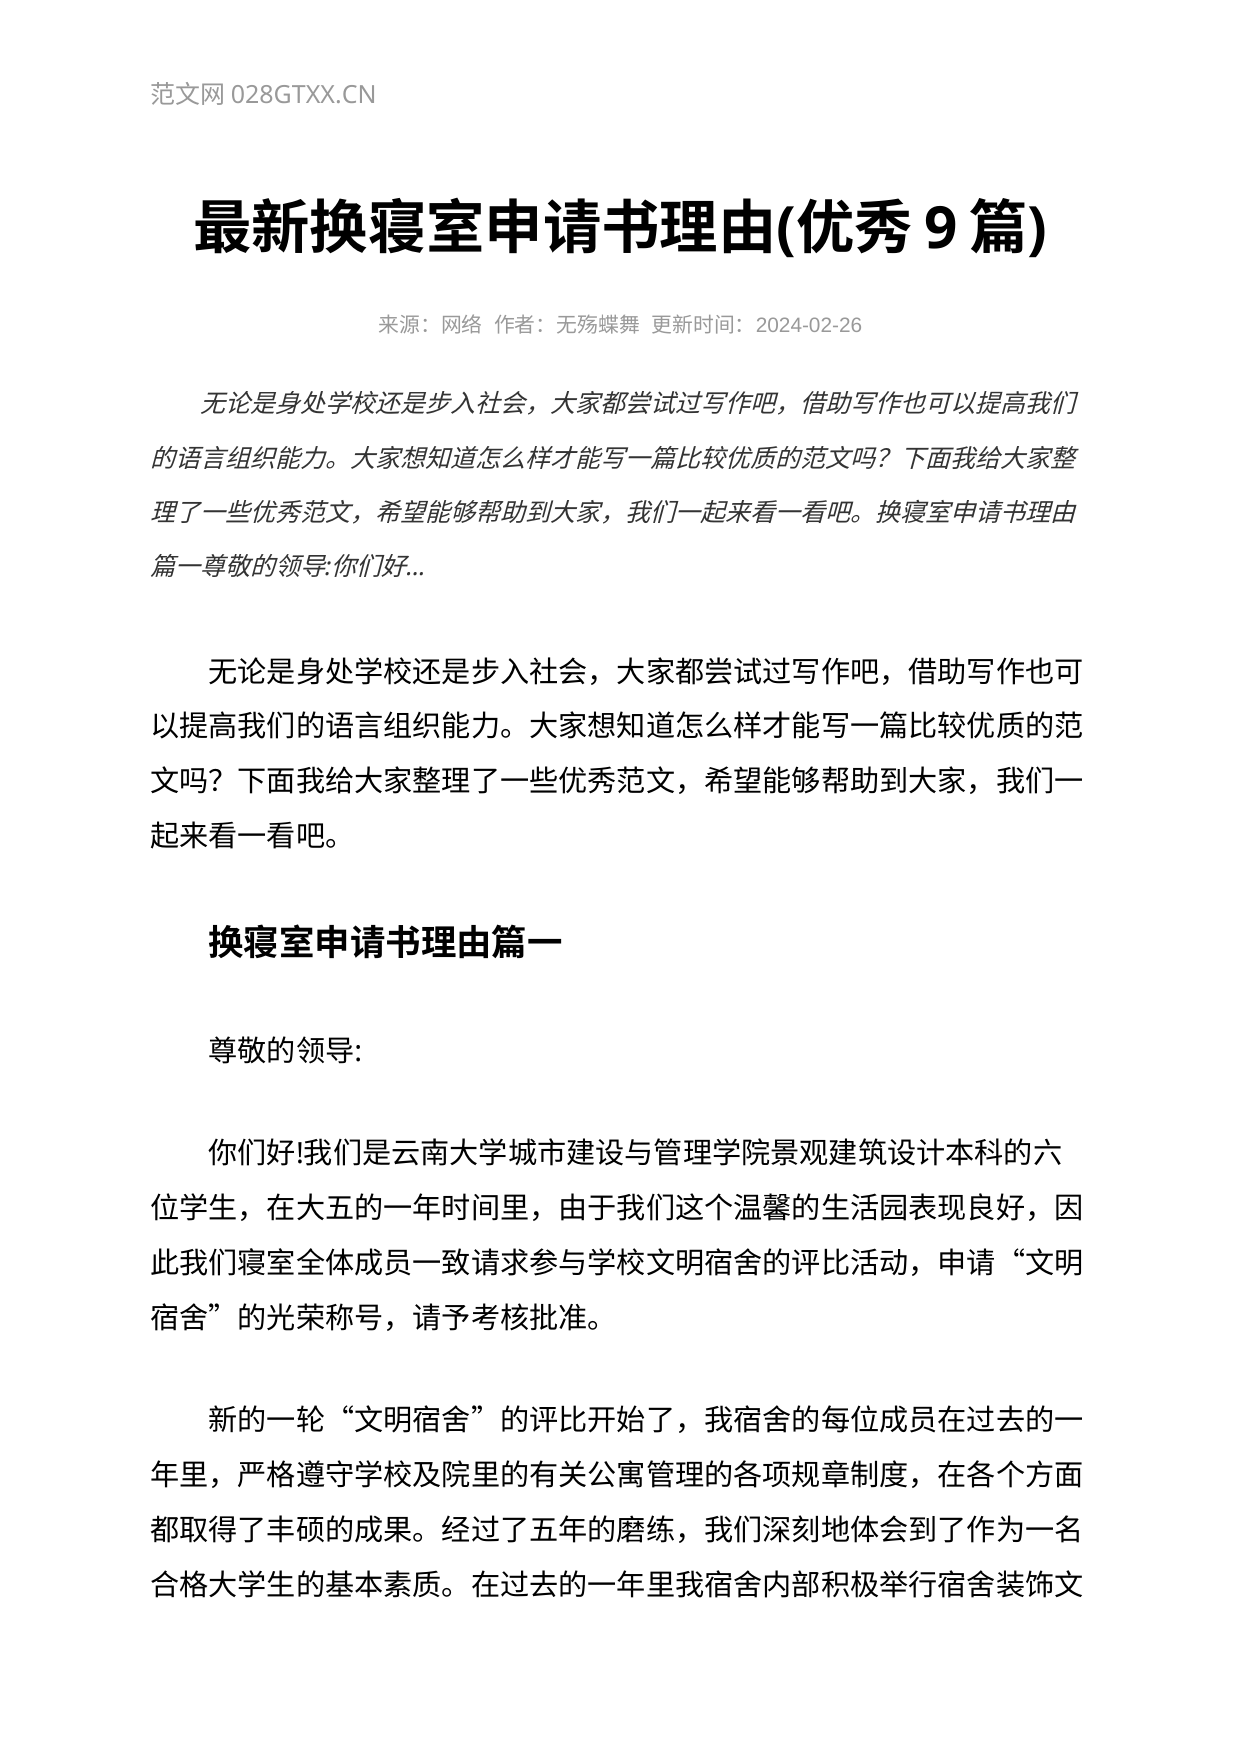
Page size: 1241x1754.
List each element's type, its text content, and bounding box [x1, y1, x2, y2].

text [150, 1397, 1090, 1603]
text 尊敬的领导: [150, 1028, 1090, 1070]
text 换寝室申请书理由篇一 [150, 914, 1090, 966]
subtitle 最新换寝室申请书理由(优秀9篇) [150, 181, 1090, 266]
text 无论是身处学校还是步入社会，大家都尝试过写作吧，借助写作也可以提高我们的语言组织能力。大家想知道怎么样才能写一篇比较优质的范文吗？下面我给大家整理了一些优秀范文，希望能够帮助到大家，我们一起来看一看吧。 [150, 648, 1090, 855]
text 无论是身处学校还是步入社会，大家都尝试过写作吧，借助写作也可以提高我们的语言组织能力。大家想知道怎么样才能写一篇比较优质的范文吗？下面我给大家整理了一些优秀范文，希望能够帮助到大家，我们一起来看一看吧。换寝室申请书理由篇一尊敬的领导:你们好... [150, 384, 1090, 583]
text 你们好!我们是云南大学城市建设与管理学院景观建筑设计本科的六位学生，在大五的一年时间里，由于我们这个温馨的生活园表现良好，因此我们寝室全体成员一致请求参与学校文明宿舍的评比活动，申请“文明宿舍”的光荣称号，请予考核批准。 [150, 1130, 1090, 1337]
text 来源：网络 作者：无殇蝶舞 更新时间：2024-02-26 [150, 313, 1090, 337]
